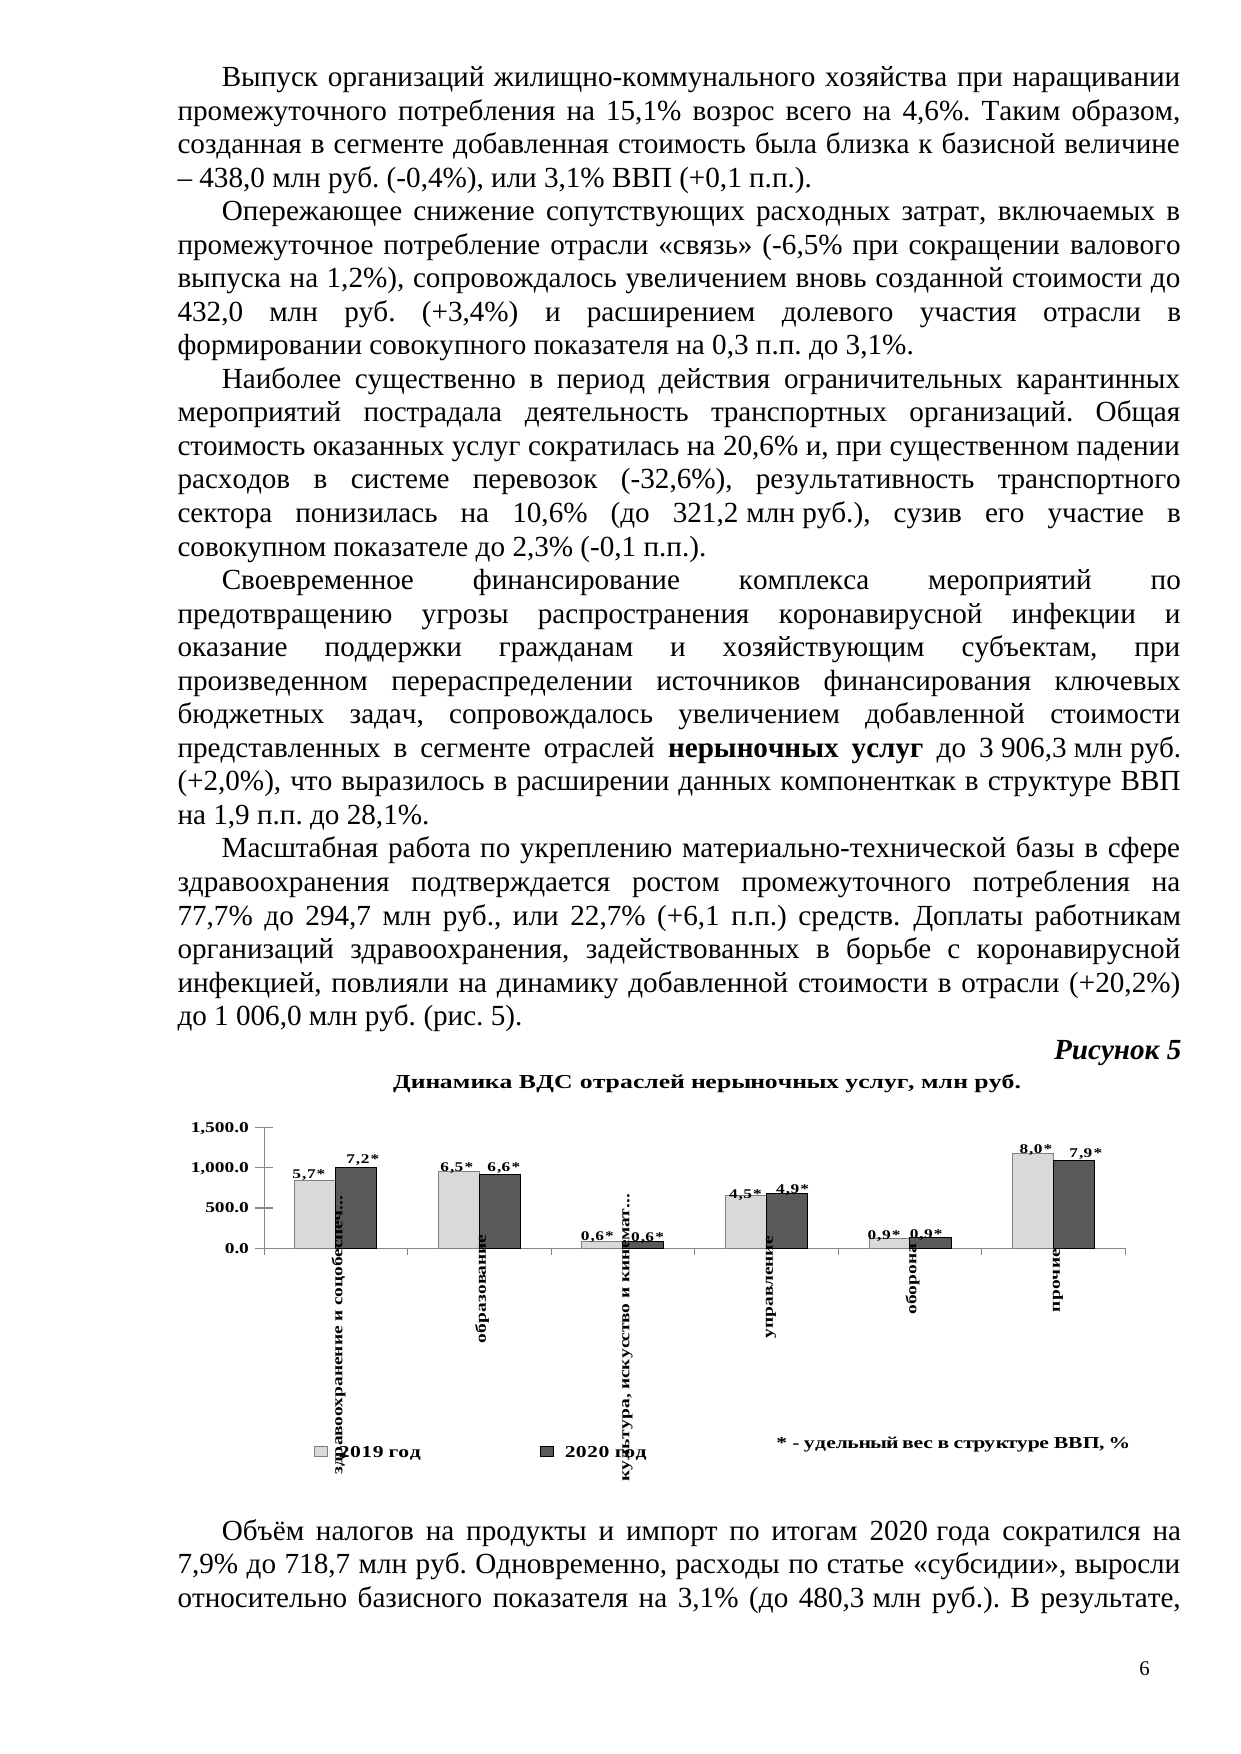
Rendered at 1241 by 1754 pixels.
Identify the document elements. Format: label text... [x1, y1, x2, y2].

text Наиболее существенно в период действия ограничительных карантинных мероприятий пострадала деятельность транспортных организаций. Общая стоимость оказанных услуг сократилась на 20,6% и, при существенном падении расходов в системе перевозок (-32,6%), результативность транспортного сектора понизилась на 10,6% (до 321,2 млн руб.), сузив его участие в совокупном показателе до 2,3% (-0,1 п.п.). [177, 361, 1181, 562]
text Масштабная работа по укреплению материально-технической базы в сфере здравоохранения подтверждается ростом промежуточного потребления на 77,7% до 294,7 млн руб., или 22,7% (+6,1 п.п.) средств. Доплаты работникам организаций здравоохранения, задействованных в борьбе с коронавирусной инфекцией, повлияли на динамику добавленной стоимости в отрасли (+20,2%) до 1 006,0 млн руб. (рис. 5). [177, 831, 1181, 1032]
text Выпуск организаций жилищно-коммунального хозяйства при наращивании промежуточного потребления на 15,1% возрос всего на 4,6%. Таким образом, созданная в сегменте добавленная стоимость была близка к базисной величине – 438,0 млн руб. (-0,4%), или 3,1% ВВП (+0,1 п.п.). [177, 59, 1181, 193]
text Рисунок 5 [177, 1032, 1181, 1065]
text Опережающее снижение сопутствующих расходных затрат, включаемых в промежуточное потребление отрасли «связь» (-6,5% при сокращении валового выпуска на 1,2%), сопровождалось увеличением вновь созданной стоимости до 432,0 млн руб. (+3,4%) и расширением долевого участия отрасли в формировании совокупного показателя на 0,3 п.п. до 3,1%. [177, 193, 1181, 361]
text Своевременное финансирование комплекса мероприятий по предотвращению угрозы распространения коронавирусной инфекции и оказание поддержки гражданам и хозяйствующим субъектам, при произведенном перераспределении источников финансирования ключевых бюджетных задач, сопровождалось увеличением добавленной стоимости представленных в сегменте отраслей нерыночных услуг до 3 906,3 млн руб. (+2,0%), что выразилось в расширении данных компоненткак в структуре ВВП на 1,9 п.п. до 28,1%. [177, 562, 1181, 831]
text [177, 1513, 1181, 1614]
